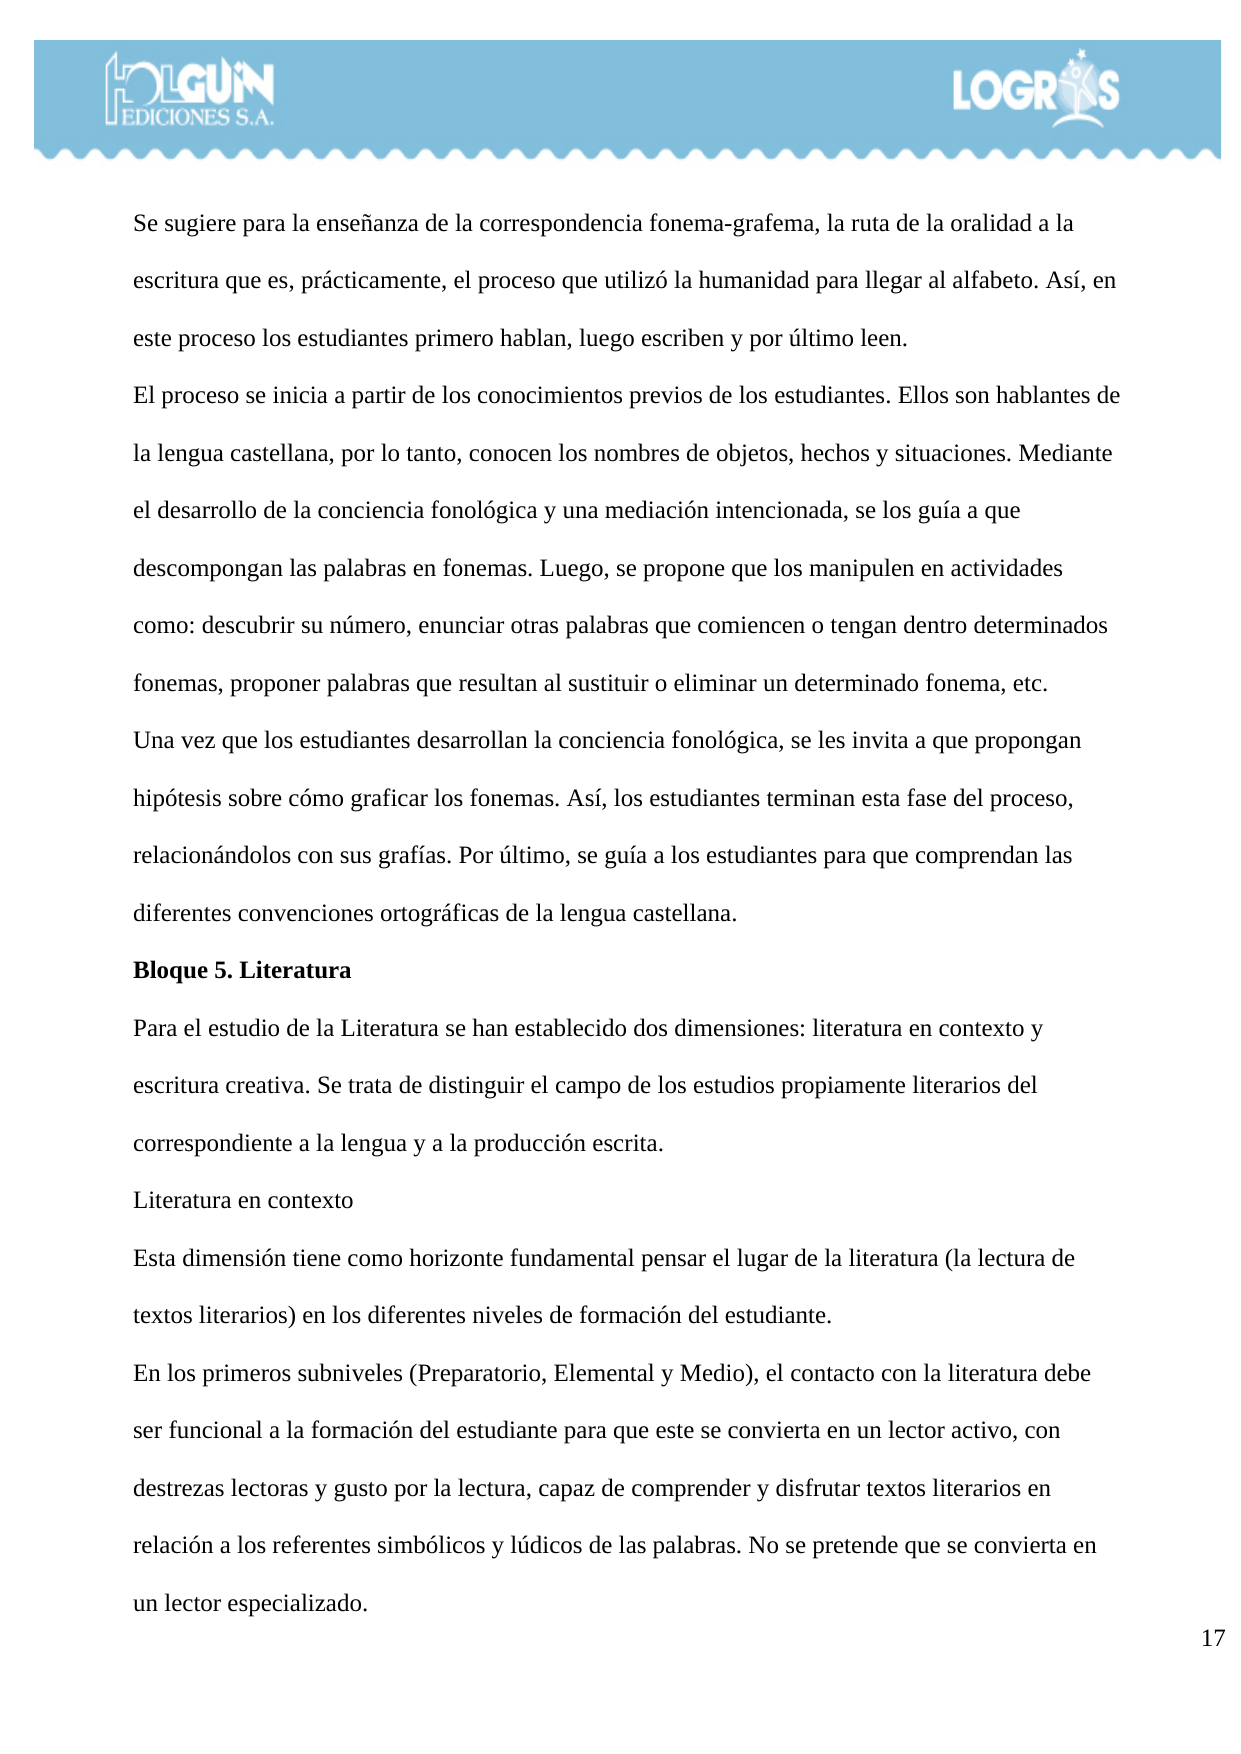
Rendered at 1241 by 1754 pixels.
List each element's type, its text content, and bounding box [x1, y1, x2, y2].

text Esta dimensión tiene como horizonte fundamental pensar el lugar de la literatura (la lectura de textos literarios) en los diferentes niveles de formación del estudiante. [133, 1243, 1122, 1329]
text Una vez que los estudiantes desarrollan la conciencia fonológica, se les invita a que propongan hipótesis sobre cómo graficar los fonemas. Así, los estudiantes terminan esta fase del proceso, relacionándolos con sus grafías. Por último, se guía a los estudiantes para que comprendan las diferentes convenciones ortográficas de la lengua castellana. [133, 726, 1122, 927]
text Se sugiere para la enseñanza de la correspondencia fonema-grafema, la ruta de la oralidad a la escritura que es, prácticamente, el proceso que utilizó la humanidad para llegar al alfabeto. Así, en este proceso los estudiantes primero hablan, luego escriben y por último leen. [133, 103, 1122, 352]
text En los primeros subniveles (Preparatorio, Elemental y Medio), el contacto con la literatura debe ser funcional a la formación del estudiante para que este se convierta en un lector activo, con destrezas lectoras y gusto por la lectura, capaz de comprender y disfrutar textos literarios en relación a los referentes simbólicos y lúdicos de las palabras. No se pretende que se convierta en un lector especializado. [133, 1358, 1122, 1617]
text El proceso se inicia a partir de los conocimientos previos de los estudiantes. Ellos son hablantes de la lengua castellana, por lo tanto, conocen los nombres de objetos, hechos y situaciones. Mediante el desarrollo de la conciencia fonológica y una mediación intencionada, se los guía a que descompongan las palabras en fonemas. Luego, se propone que los manipulen en actividades como: descubrir su número, enunciar otras palabras que comiencen o tengan dentro determinados fonemas, proponer palabras que resultan al sustituir o eliminar un determinado fonema, etc. [133, 381, 1122, 697]
text Bloque 5. Literatura [133, 956, 1122, 984]
picture [34, 40, 1222, 180]
text Para el estudio de la Literatura se han establecido dos dimensiones: literatura en contexto y escritura creativa. Se trata de distinguir el campo de los estudios propiamente literarios del correspondiente a la lengua y a la producción escrita. [133, 1013, 1122, 1157]
text Literatura en contexto [133, 1186, 1122, 1214]
